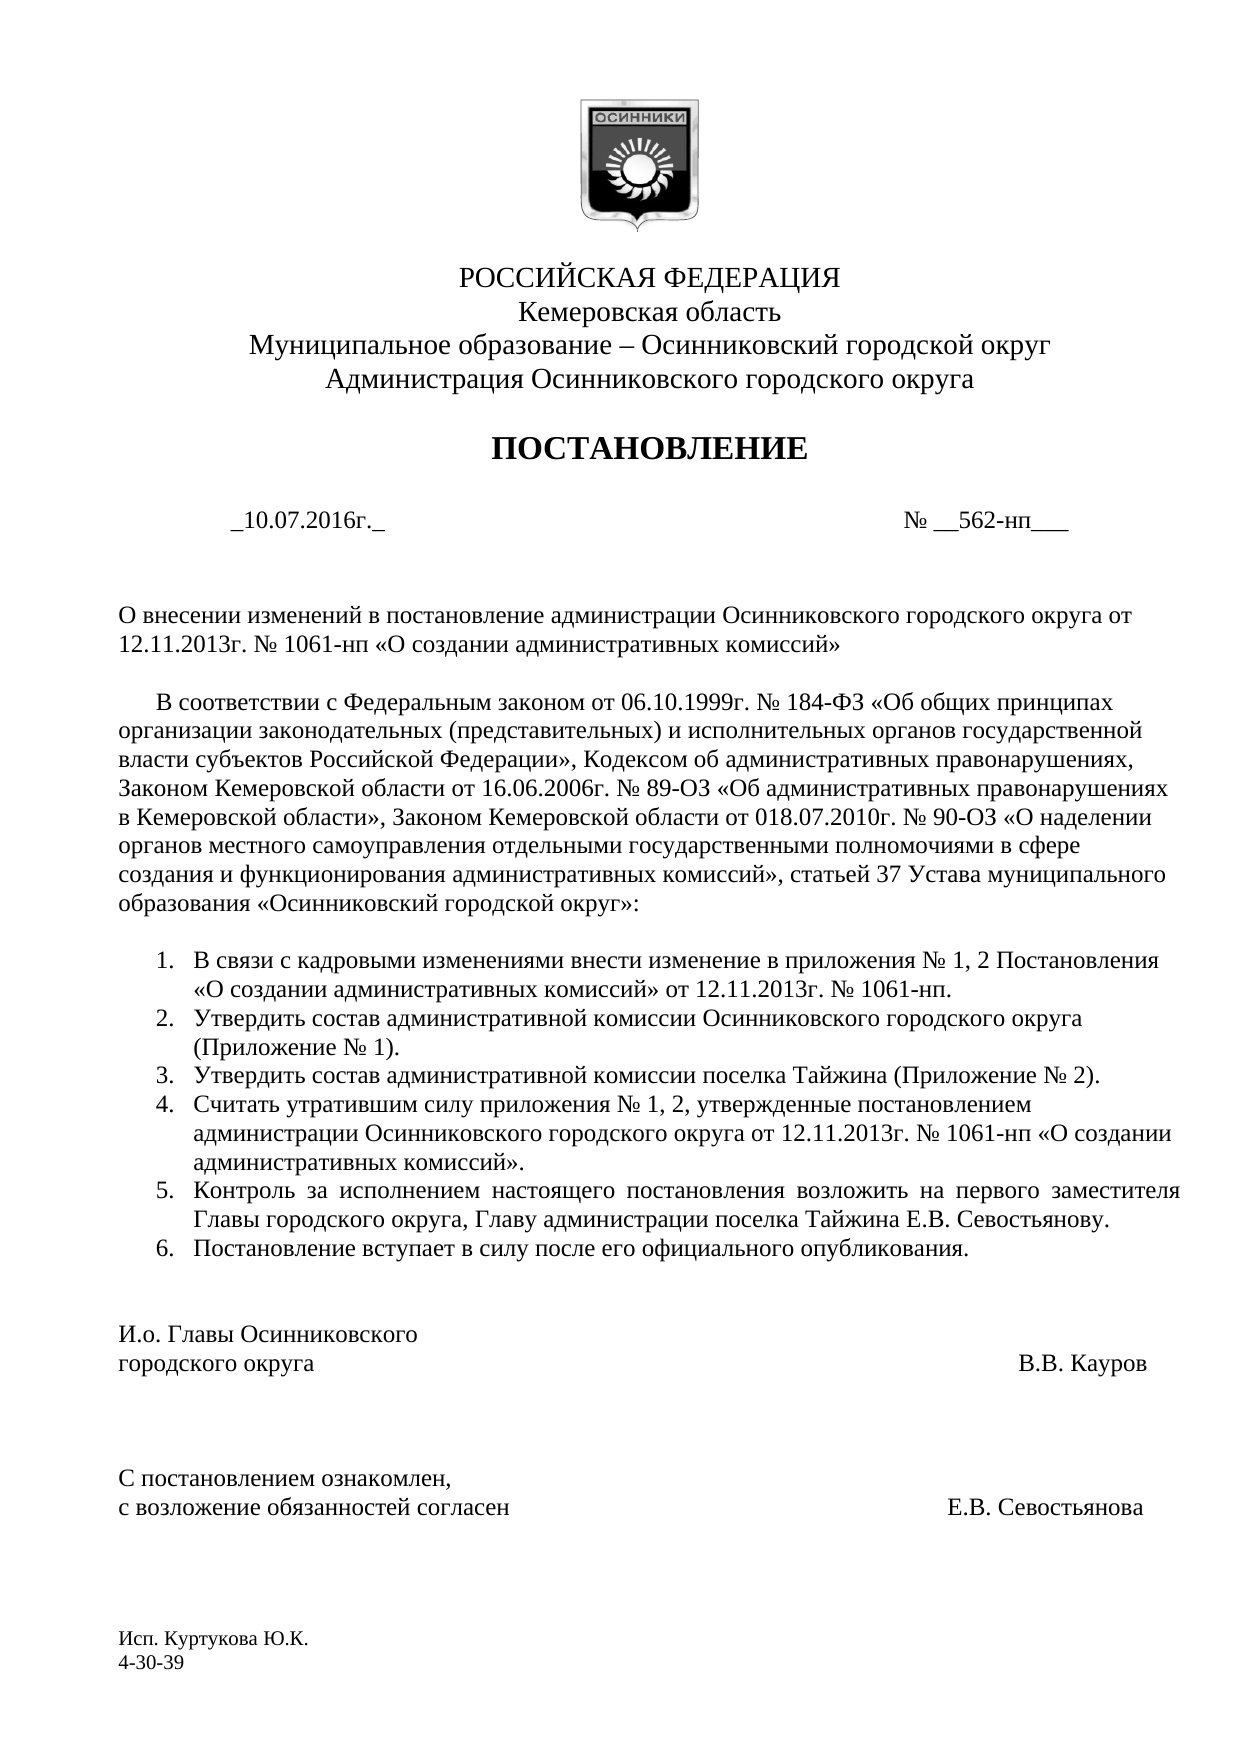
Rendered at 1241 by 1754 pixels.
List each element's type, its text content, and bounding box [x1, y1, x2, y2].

text 4-30-39 [118, 1650, 1181, 1674]
list Контроль за исполнением настоящего постановления возложить на первого заместителя Главы городского округа, Главу администрации поселка Тайжина Е.В. Севостьянову. [156, 1176, 1181, 1233]
text Кемеровская область [118, 294, 1181, 327]
text С постановлением ознакомлен, [118, 1463, 1181, 1492]
list Постановление вступает в силу после его официального опубликования. [156, 1233, 1181, 1262]
text Муниципальное образование – Осинниковский городской округ [118, 327, 1181, 361]
list Утвердить состав административной комиссии поселка Тайжина (Приложение № 2). [156, 1061, 1181, 1089]
list В связи с кадровыми изменениями внести изменение в приложения № 1, 2 Постановления «О создании административных комиссий» от 12.11.2013г. № 1061-нп. [156, 946, 1181, 1003]
list Утвердить состав административной комиссии Осинниковского городского округа (Приложение № 1). [156, 1003, 1181, 1061]
text с возложение обязанностей согласен Е.В. Севостьянова [118, 1492, 1181, 1521]
list Считать утратившим силу приложения № 1, 2, утвержденные постановлением администрации Осинниковского городского округа от 12.11.2013г. № 1061-нп «О создании административных комиссий». [156, 1089, 1181, 1176]
text _10.07.2016г._ № __562-нп___ [118, 505, 1181, 533]
text В соответствии с Федеральным законом от 06.10.1999г. № 184-ФЗ «Об общих принципах организации законодательных (представительных) и исполнительных органов государственной власти субъектов Российской Федерации», Кодексом об административных правонарушениях, Законом Кемеровской области от 16.06.2006г. № 89-ОЗ «Об административных правонарушениях в Кемеровской области», Законом Кемеровской области от 018.07.2010г. № 90-ОЗ «О наделении органов местного самоуправления отдельными государственными полномочиями в сфере создания и функционирования административных комиссий», статьей 37 Устава муниципального образования «Осинниковский городской округ»: [118, 687, 1181, 917]
text ПОСТАНОВЛЕНИЕ [118, 428, 1181, 466]
text О внесении изменений в постановление администрации Осинниковского городского округа от 12.11.2013г. № 1061-нп «О создании административных комиссий» [118, 601, 1181, 658]
text РОССИЙСКАЯ ФЕДЕРАЦИЯ [118, 260, 1181, 294]
text Администрация Осинниковского городского округа [118, 361, 1181, 394]
text Исп. Куртукова Ю.К. [118, 1626, 1181, 1650]
text И.о. Главы Осинниковского [118, 1319, 1181, 1348]
text городского округа В.В. Кауров [118, 1348, 1181, 1377]
